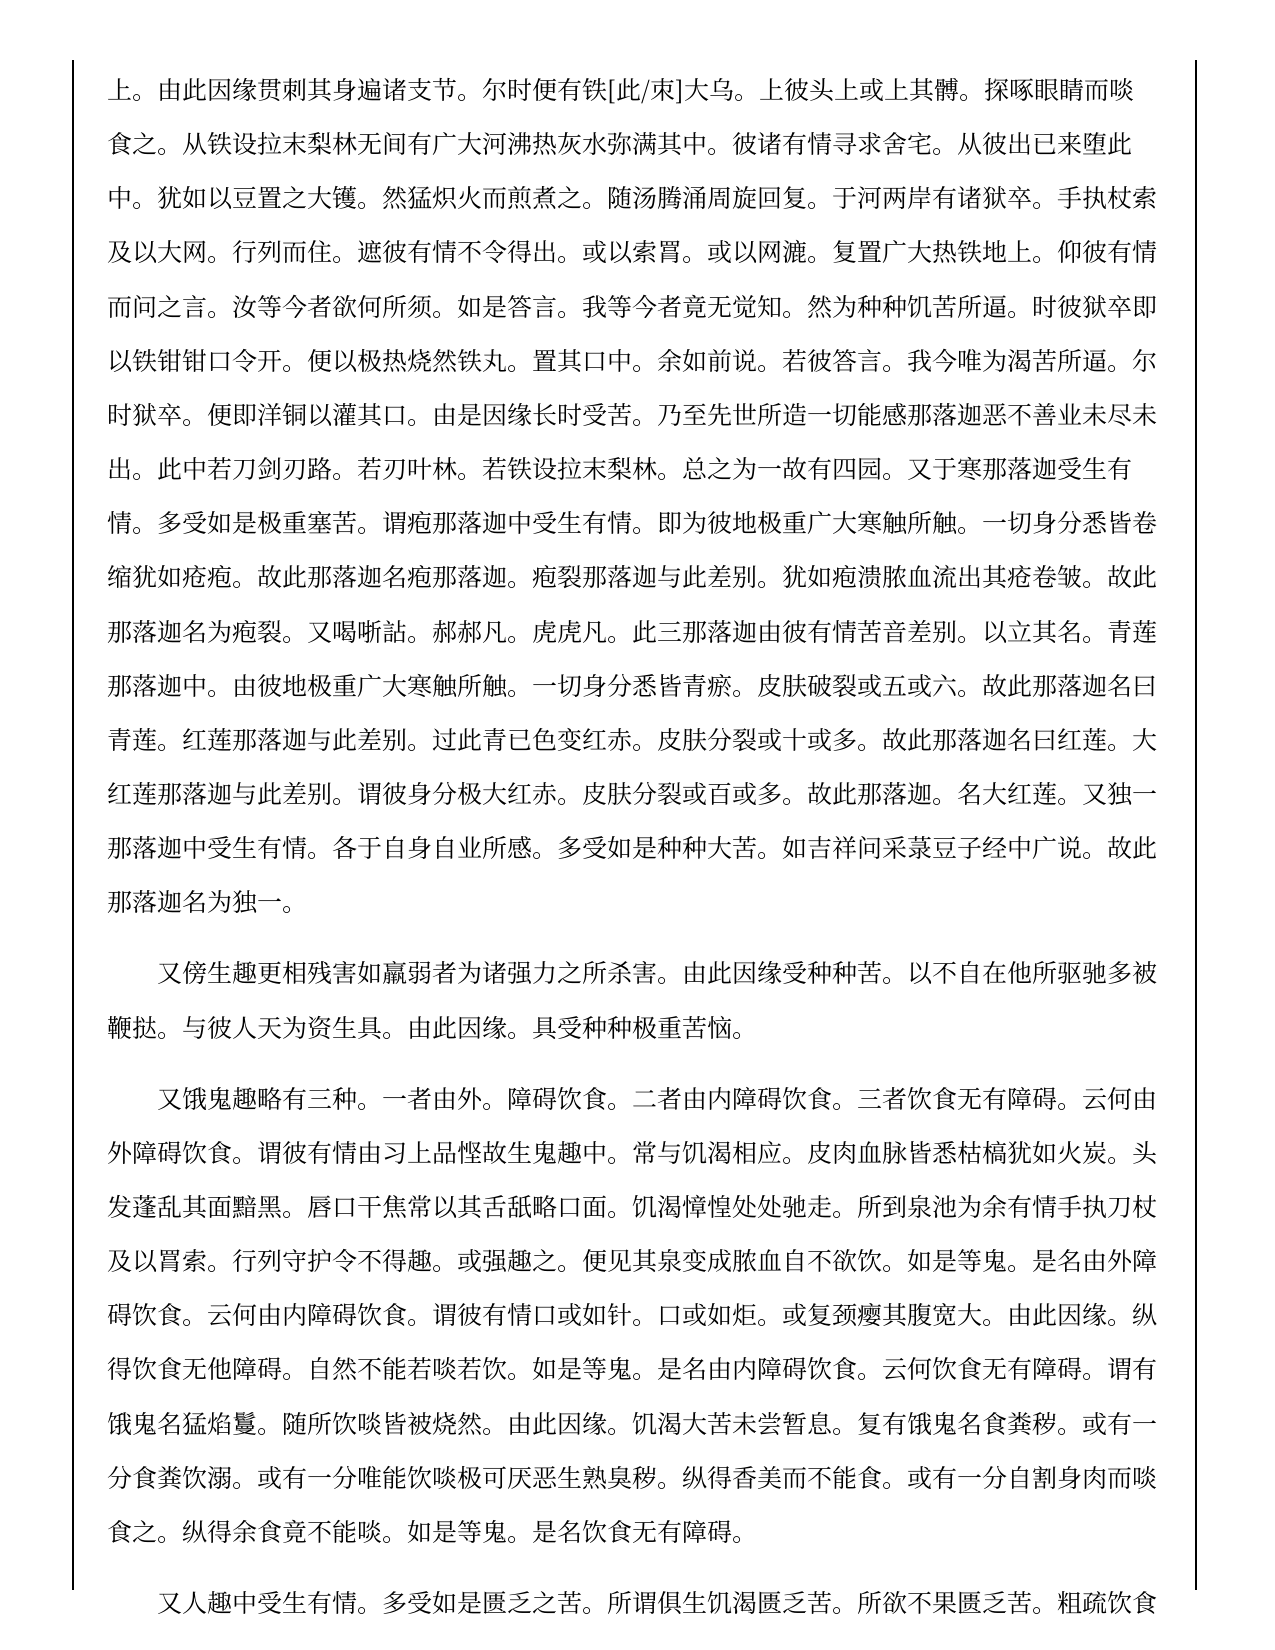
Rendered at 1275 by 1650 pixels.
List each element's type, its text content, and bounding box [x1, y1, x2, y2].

text 又饿鬼趣略有三种。一者由外。障碍饮食。二者由内障碍饮食。三者饮食无有障碍。云何由外障碍饮食。谓彼有情由习上品悭故生鬼趣中。常与饥渴相应。皮肉血脉皆悉枯槁犹如火炭。头发蓬乱其面黯黑。唇口干焦常以其舌舐略口面。饥渴慞惶处处驰走。所到泉池为余有情手执刀杖及以罥索。行列守护令不得趣。或强趣之。便见其泉变成脓血自不欲饮。如是等鬼。是名由外障碍饮食。云何由内障碍饮食。谓彼有情口或如针。口或如炬。或复颈瘿其腹宽大。由此因缘。纵得饮食无他障碍。自然不能若啖若饮。如是等鬼。是名由内障碍饮食。云何饮食无有障碍。谓有饿鬼名猛焰鬘。随所饮啖皆被烧然。由此因缘。饥渴大苦未尝暂息。复有饿鬼名食粪秽。或有一分食粪饮溺。或有一分唯能饮啖极可厌恶生熟臭秽。纵得香美而不能食。或有一分自割身肉而啖食之。纵得余食竟不能啖。如是等鬼。是名饮食无有障碍。 [107, 1079, 1159, 1548]
text 又傍生趣更相残害如羸弱者为诸强力之所杀害。由此因缘受种种苦。以不自在他所驱驰多被鞭挞。与彼人天为资生具。由此因缘。具受种种极重苦恼。 [107, 954, 1159, 1044]
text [107, 1584, 1159, 1619]
text 上。由此因缘贯刺其身遍诸支节。尔时便有铁[此/朿]大乌。上彼头上或上其髆。探啄眼睛而啖食之。从铁设拉末梨林无间有广大河沸热灰水弥满其中。彼诸有情寻求舍宅。从彼出已来堕此 中。犹如以豆置之大镬。然猛炽火而煎煮之。随汤腾涌周旋回复。于河两岸有诸狱卒。手执杖索及以大网。行列而住。遮彼有情不令得出。或以索罥。或以网漉。复置广大热铁地上。仰彼有情而问之言。汝等今者欲何所须。如是答言。我等今者竟无觉知。然为种种饥苦所逼。时彼狱卒即以铁钳钳口令开。便以极热烧然铁丸。置其口中。余如前说。若彼答言。我今唯为渴苦所逼。尔时狱卒。便即洋铜以灌其口。由是因缘长时受苦。乃至先世所造一切能感那落迦恶不善业未尽未出。此中若刀剑刃路。若刃叶林。若铁设拉末梨林。总之为一故有四园。又于寒那落迦受生有 情。多受如是极重塞苦。谓疱那落迦中受生有情。即为彼地极重广大寒触所触。一切身分悉皆卷缩犹如疮疱。故此那落迦名疱那落迦。疱裂那落迦与此差别。犹如疱溃脓血流出其疮卷皱。故此那落迦名为疱裂。又喝哳詀。郝郝凡。虎虎凡。此三那落迦由彼有情苦音差别。以立其名。青莲那落迦中。由彼地极重广大寒触所触。一切身分悉皆青瘀。皮肤破裂或五或六。故此那落迦名曰青莲。红莲那落迦与此差别。过此青已色变红赤。皮肤分裂或十或多。故此那落迦名曰红莲。大红莲那落迦与此差别。谓彼身分极大红赤。皮肤分裂或百或多。故此那落迦。名大红莲。又独一那落迦中受生有情。各于自身自业所感。多受如是种种大苦。如吉祥问采菉豆子经中广说。故此那落迦名为独一。 [107, 71, 1159, 919]
